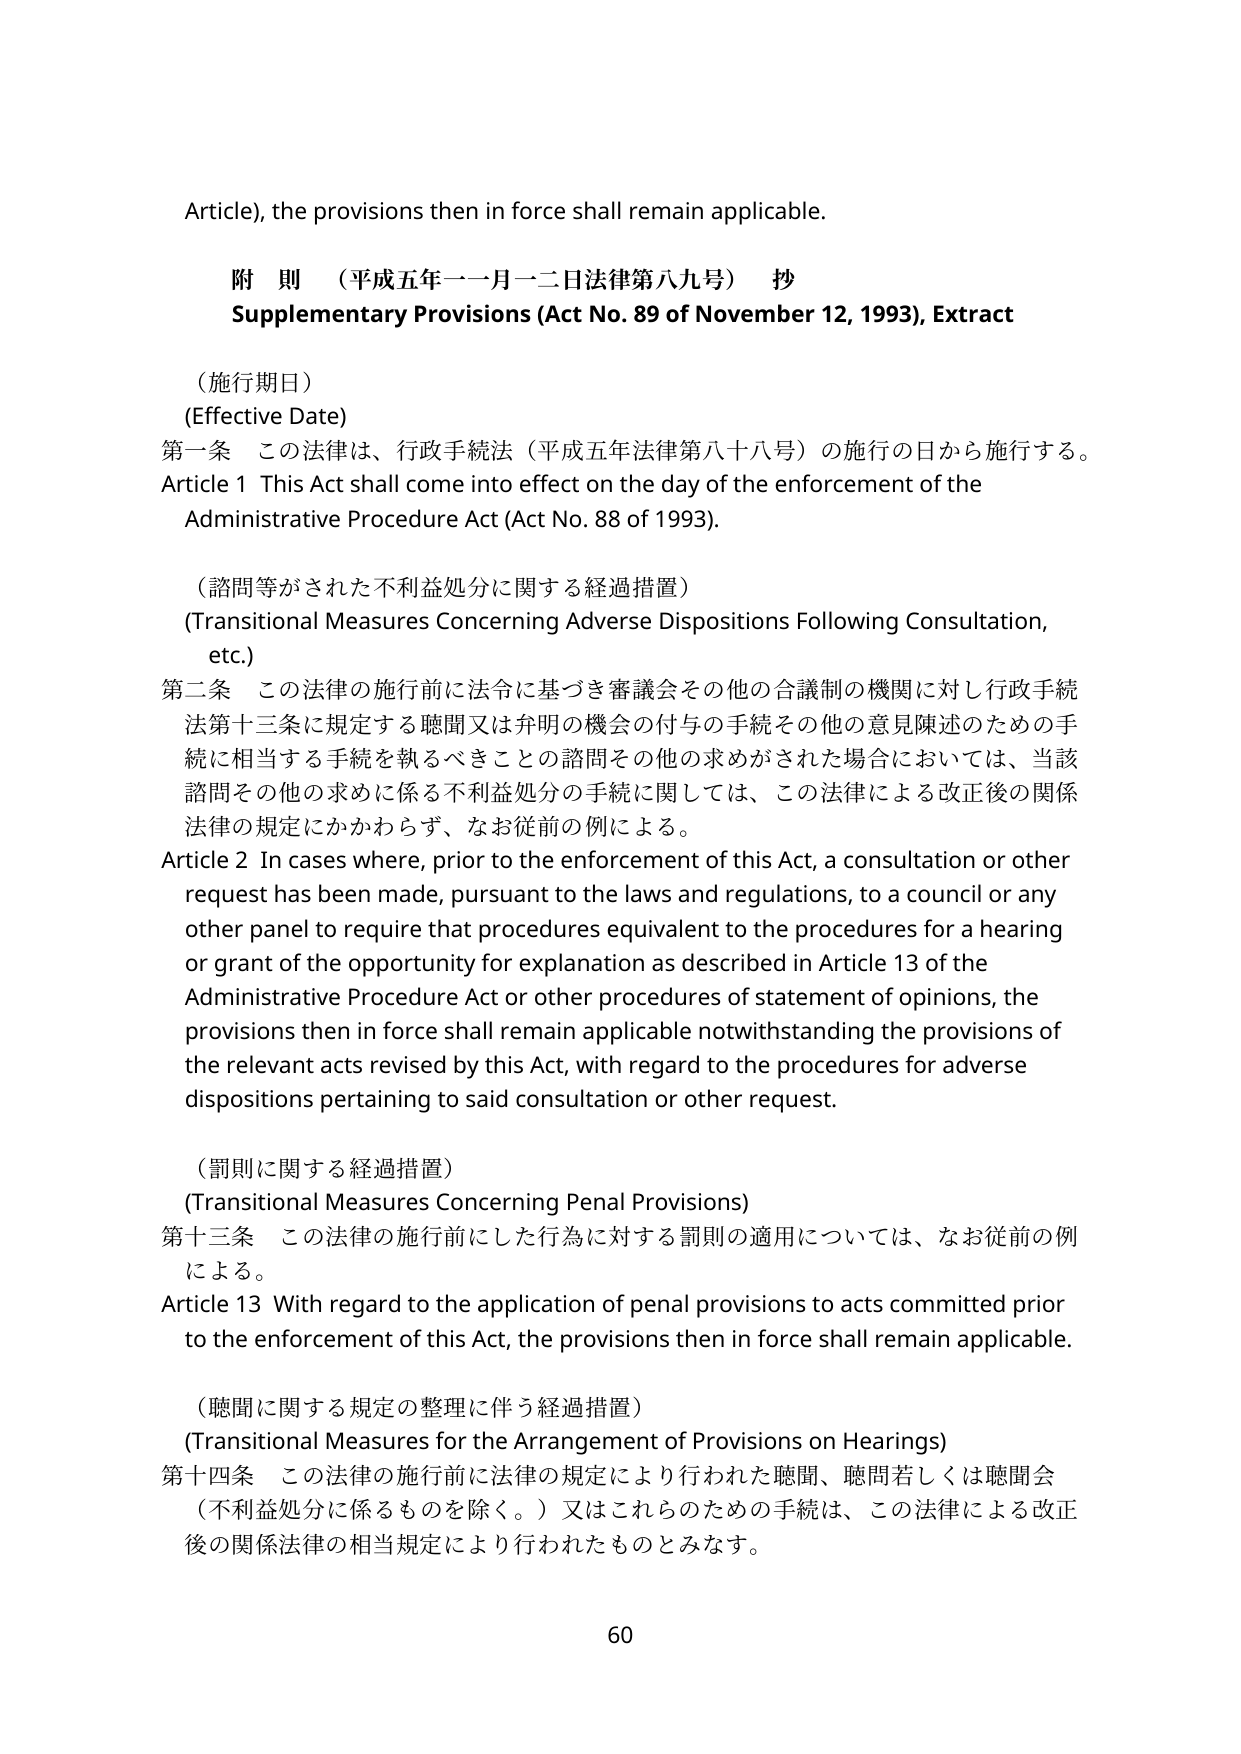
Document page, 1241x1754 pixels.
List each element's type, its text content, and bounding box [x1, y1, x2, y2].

text Article 1 This Act shall come into effect on the day of the enforcement of the Administrative Procedure Act (Act No. 88 of 1993). [161, 467, 1079, 535]
text (Transitional Measures Concerning Adverse Dispositions Following Consultation, etc.) [184, 604, 1079, 672]
text (Transitional Measures Concerning Penal Provisions) [184, 1184, 1079, 1219]
text （施行期日） [184, 364, 1079, 399]
text （諮問等がされた不利益処分に関する経過措置） [184, 569, 1079, 604]
text (Effective Date) [184, 399, 1079, 433]
text （聴聞に関する規定の整理に伴う経過措置） [184, 1389, 1079, 1424]
text Article 13 With regard to the application of penal provisions to acts committed prior to the enforcement of this Act, the provisions then in force shall remain applicable. [161, 1287, 1079, 1355]
text (Transitional Measures for the Arrangement of Provisions on Hearings) [184, 1424, 1079, 1458]
text 第一条 この法律は、行政手続法（平成五年法律第八十八号）の施行の日から施行する。 [161, 433, 1079, 467]
text （罰則に関する経過措置） [184, 1150, 1079, 1184]
text Supplementary Provisions (Act No. 89 of November 12, 1993), Extract [230, 296, 1079, 330]
text 第二条 この法律の施行前に法令に基づき審議会その他の合議制の機関に対し行政手続法第十三条に規定する聴聞又は弁明の機会の付与の手続その他の意見陳述のための手続に相当する手続を執るべきことの諮問その他の求めがされた場合においては、当該諮問その他の求めに係る不利益処分の手続に関しては、この法律による改正後の関係法律の規定にかかわらず、なお従前の例による。 [161, 672, 1079, 843]
text 第十三条 この法律の施行前にした行為に対する罰則の適用については、なお従前の例による。 [161, 1219, 1079, 1287]
text 附 則 （平成五年一一月一二日法律第八九号） 抄 [230, 262, 1079, 296]
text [161, 194, 1079, 228]
text 第十四条 この法律の施行前に法律の規定により行われた聴聞、聴問若しくは聴聞会（不利益処分に係るものを除く。）又はこれらのための手続は、この法律による改正後の関係法律の相当規定により行われたものとみなす。 [161, 1458, 1079, 1560]
text Article 2 In cases where, prior to the enforcement of this Act, a consultation or other request has been made, pursuant to the laws and regulations, to a council or any other panel to require that procedures equivalent to the procedures for a hearing or grant of the opportunity for explanation as described in Article 13 of the Administrative Procedure Act or other procedures of statement of opinions, the provisions then in force shall remain applicable notwithstanding the provisions of the relevant acts revised by this Act, with regard to the procedures for adverse dispositions pertaining to said consultation or other request. [161, 843, 1079, 1116]
